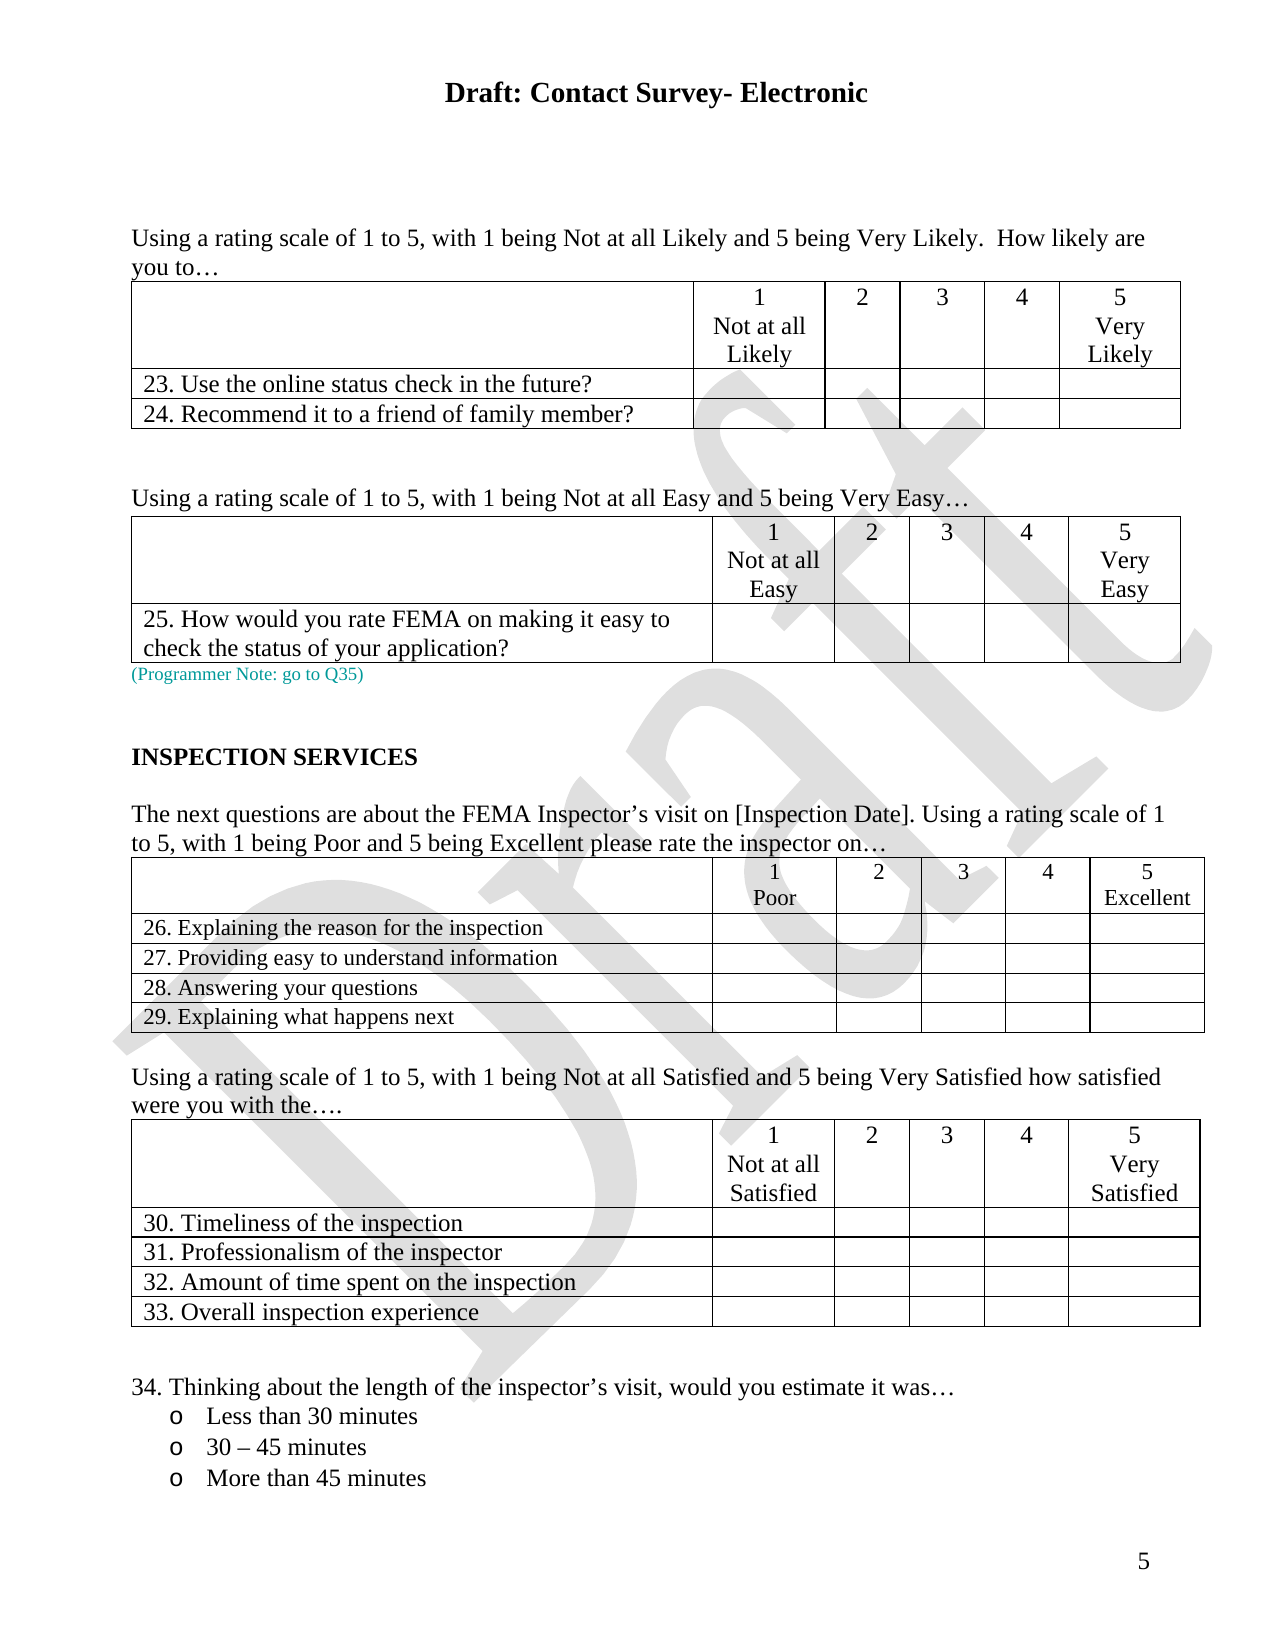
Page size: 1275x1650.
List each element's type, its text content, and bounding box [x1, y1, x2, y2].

table_header 3 [910, 1120, 984, 1207]
table_cell [910, 1208, 984, 1236]
table_cell [713, 1238, 834, 1266]
table_cell 24. Recommend it to a friend of family member? [132, 399, 693, 428]
table_cell [694, 369, 824, 398]
table_cell [1006, 974, 1089, 1002]
table_header 1 Not at all Likely [694, 282, 824, 368]
table_cell [985, 399, 1059, 428]
table_cell [835, 1208, 909, 1236]
table_cell [922, 944, 1005, 972]
table_cell [713, 1003, 836, 1032]
table_cell [985, 604, 1068, 662]
table_cell [910, 1238, 984, 1266]
table_cell 25. How would you rate FEMA on making it easy to check the status of your application? [132, 604, 712, 662]
list More than 45 minutes [169, 1463, 1181, 1494]
table_header 2 [837, 858, 921, 913]
table_header 5 Very Likely [1060, 282, 1180, 368]
table_header 3 [922, 858, 1005, 913]
table_header 3 [901, 282, 984, 368]
table_cell [985, 1297, 1068, 1326]
table_header 4 [985, 282, 1059, 368]
table_cell [1069, 604, 1180, 662]
table_cell 31. Professionalism of the inspector [132, 1238, 712, 1266]
table_cell 32. Amount of time spent on the inspection [132, 1267, 712, 1296]
table_cell [835, 1297, 909, 1326]
table_cell 33. Overall inspection experience [132, 1297, 712, 1326]
table_header 2 [826, 282, 899, 368]
table_cell [1006, 1003, 1089, 1032]
table_cell [922, 1003, 1005, 1032]
table_cell [837, 974, 921, 1002]
table_cell [1091, 944, 1204, 972]
table_header 4 [985, 517, 1068, 603]
table_cell [1006, 944, 1089, 972]
table_cell [837, 914, 921, 943]
table_cell [1091, 1003, 1204, 1032]
table_cell [1069, 1267, 1199, 1296]
table_cell [826, 369, 899, 398]
text (Programmer Note: go to Q35) [131, 663, 1181, 684]
table_cell [910, 604, 984, 662]
table_cell [910, 1267, 984, 1296]
text INSPECTION SERVICES [131, 742, 1181, 771]
table_header 5 Very Satisfied [1069, 1120, 1199, 1207]
table_cell [826, 399, 899, 428]
table_cell [985, 1267, 1068, 1296]
table_header 5 Excellent [1091, 858, 1204, 913]
table_cell [1006, 914, 1089, 943]
table_cell [1091, 914, 1204, 943]
table_cell [901, 369, 984, 398]
table_cell [1069, 1238, 1199, 1266]
table_cell 30. Timeliness of the inspection [132, 1208, 712, 1236]
table_header 1 Not at all Satisfied [713, 1120, 834, 1207]
table_cell [1069, 1297, 1199, 1326]
table_cell [713, 604, 834, 662]
table_cell [713, 974, 836, 1002]
table_header [132, 282, 693, 368]
table_cell [713, 1297, 834, 1326]
table_cell [1091, 974, 1204, 1002]
table_cell [835, 1267, 909, 1296]
table_cell [985, 369, 1059, 398]
table_cell [713, 914, 836, 943]
text Using a rating scale of 1 to 5, with 1 being Not at all Satisfied and 5 being Very Satisfied how satisfied were you with the…. [131, 1062, 1181, 1119]
list Less than 30 minutes [169, 1401, 1181, 1432]
table_cell [713, 1267, 834, 1296]
table_cell [985, 1238, 1068, 1266]
table_cell [922, 914, 1005, 943]
table_cell [985, 1208, 1068, 1236]
table_cell [713, 944, 836, 972]
table_header 2 [835, 517, 909, 603]
table_header 2 [835, 1120, 909, 1207]
table_header 4 [985, 1120, 1068, 1207]
table_cell 27. Providing easy to understand information [132, 944, 712, 972]
table_cell [835, 1238, 909, 1266]
table_cell [713, 1208, 834, 1236]
table_cell 23. Use the online status check in the future? [132, 369, 693, 398]
table_cell [1060, 369, 1180, 398]
table_header [132, 517, 712, 603]
table_header [132, 1120, 712, 1207]
table_cell [910, 1297, 984, 1326]
table_cell [922, 974, 1005, 1002]
table_cell [901, 399, 984, 428]
table_header 3 [910, 517, 984, 603]
text Using a rating scale of 1 to 5, with 1 being Not at all Likely and 5 being Very Likely. How likely are you to… [131, 223, 1181, 281]
text The next questions are about the FEMA Inspector’s visit on [Inspection Date]. Using a rating scale of 1 to 5, with 1 being Poor and 5 being Excellent please rate the inspector on… [131, 799, 1181, 857]
table_cell [1069, 1208, 1199, 1236]
table_cell [1060, 399, 1180, 428]
text 34. Thinking about the length of the inspector’s visit, would you estimate it was… [131, 1372, 1181, 1401]
table_cell 29. Explaining what happens next [132, 1003, 712, 1032]
text Using a rating scale of 1 to 5, with 1 being Not at all Easy and 5 being Very Easy… [131, 483, 1181, 512]
table_header 1 Poor [713, 858, 836, 913]
table_cell [694, 399, 824, 428]
table_cell 28. Answering your questions [132, 974, 712, 1002]
table_header 5 Very Easy [1069, 517, 1180, 603]
table_cell [837, 944, 921, 972]
table_header 4 [1006, 858, 1089, 913]
table_header 1 Not at all Easy [713, 517, 834, 603]
table_cell [837, 1003, 921, 1032]
table_header [132, 858, 712, 913]
list 30 – 45 minutes [169, 1432, 1181, 1463]
table_cell 26. Explaining the reason for the inspection [132, 914, 712, 943]
table_cell [835, 604, 909, 662]
